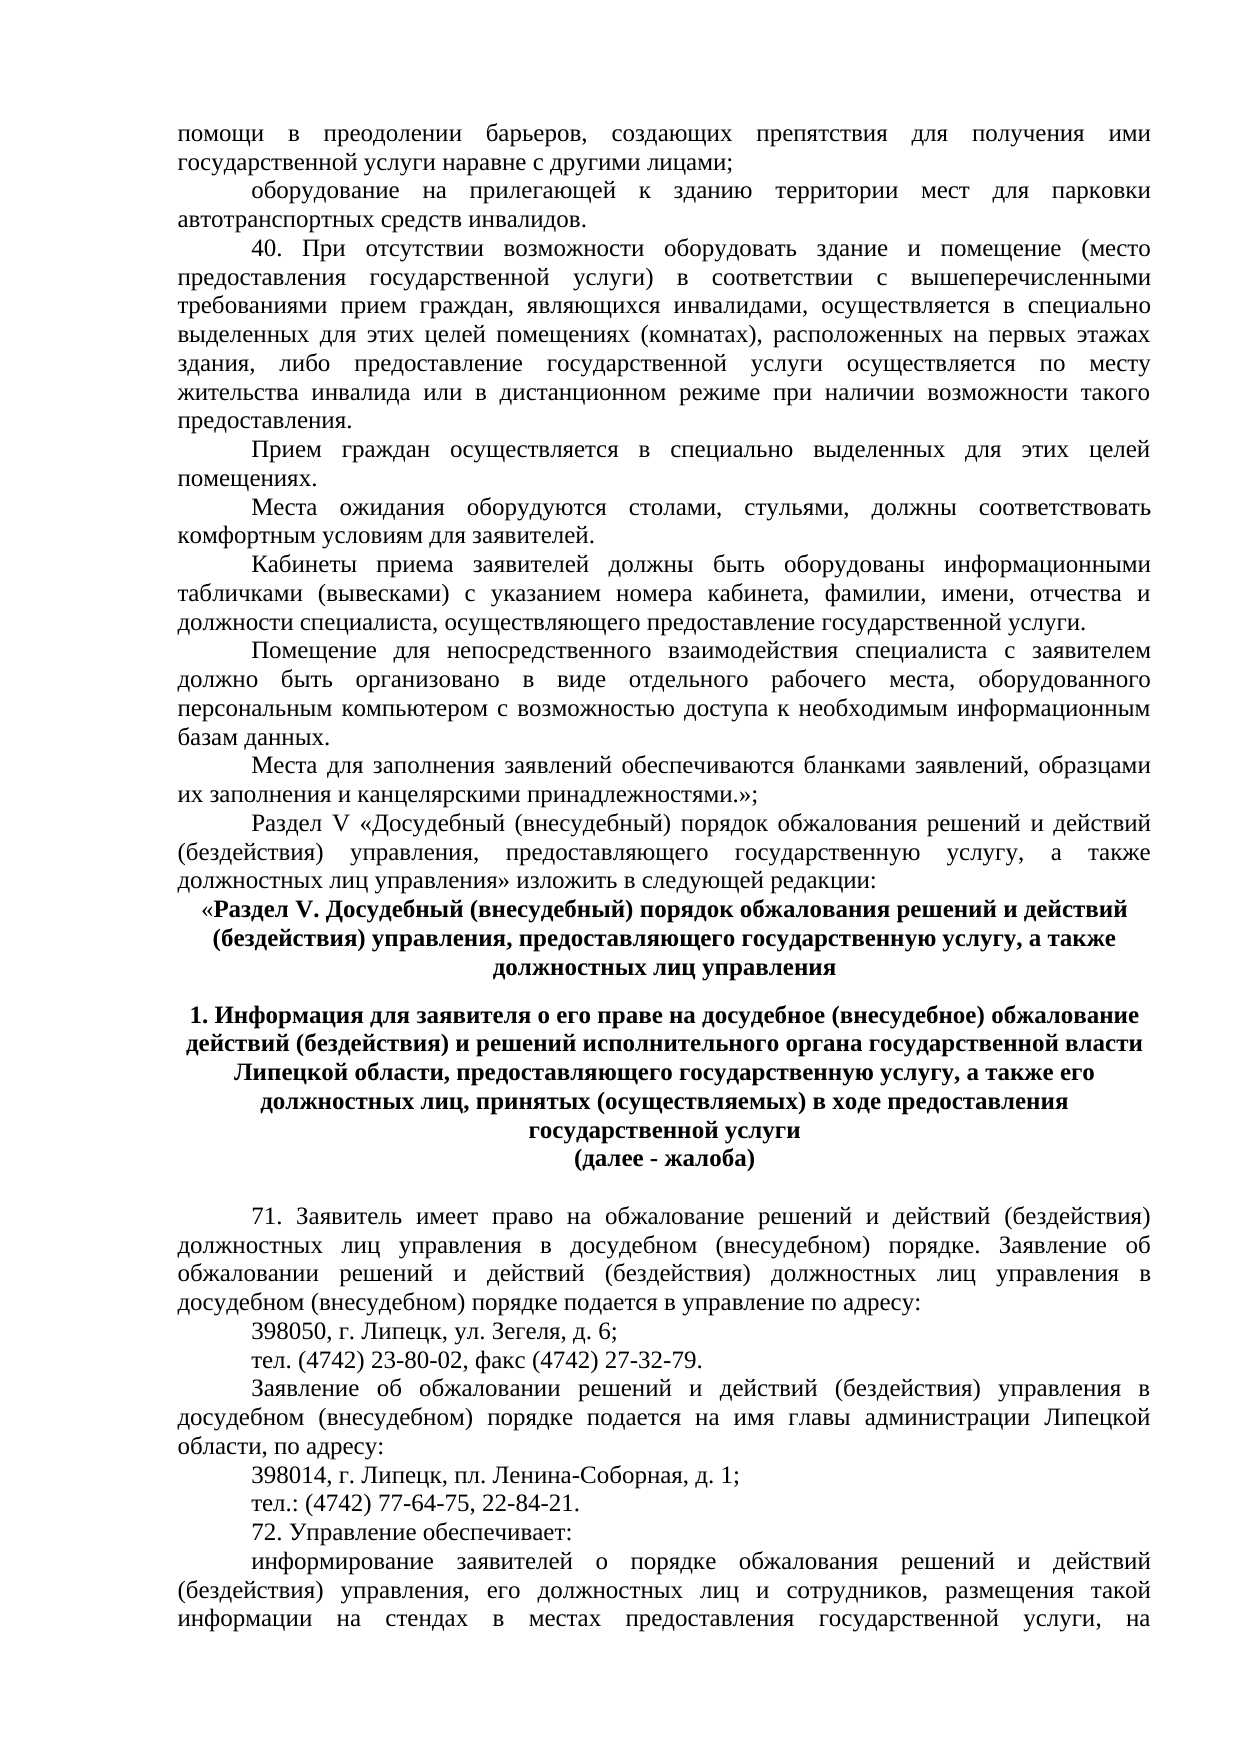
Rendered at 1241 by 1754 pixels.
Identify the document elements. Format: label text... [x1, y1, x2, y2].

text Места ожидания оборудуются столами, стульями, должны соответствовать комфортным условиям для заявителей. [177, 492, 1152, 549]
text «Раздел V. Досудебный (внесудебный) порядок обжалования решений и действий (бездействия) управления, предоставляющего государственную услугу, а также должностных лиц управления [177, 894, 1152, 981]
text 398014, г. Липецк, пл. Ленина-Соборная, д. 1; [177, 1460, 1152, 1488]
text Кабинеты приема заявителей должны быть оборудованы информационными табличками (вывесками) с указанием номера кабинета, фамилии, имени, отчества и должности специалиста, осуществляющего предоставление государственной услуги. [177, 549, 1152, 636]
text Раздел V «Досудебный (внесудебный) порядок обжалования решений и действий (бездействия) управления, предоставляющего государственную услугу, а также должностных лиц управления» изложить в следующей редакции: [177, 808, 1152, 894]
text 72. Управление обеспечивает: [177, 1517, 1152, 1546]
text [177, 118, 1152, 176]
text Прием граждан осуществляется в специально выделенных для этих целей помещениях. [177, 434, 1152, 492]
text Помещение для непосредственного взаимодействия специалиста с заявителем должно быть организовано в виде отдельного рабочего места, оборудованного персональным компьютером с возможностью доступа к необходимым информационным базам данных. [177, 636, 1152, 751]
text 71. Заявитель имеет право на обжалование решений и действий (бездействия) должностных лиц управления в досудебном (внесудебном) порядке. Заявление об обжаловании решений и действий (бездействия) должностных лиц управления в досудебном (внесудебном) порядке подается в управление по адресу: [177, 1201, 1152, 1316]
text Заявление об обжаловании решений и действий (бездействия) управления в досудебном (внесудебном) порядке подается на имя главы администрации Липецкой области, по адресу: [177, 1373, 1152, 1460]
text тел. (4742) 23-80-02, факс (4742) 27-32-79. [177, 1345, 1152, 1373]
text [177, 1546, 1152, 1632]
text тел.: (4742) 77-64-75, 22-84-21. [177, 1488, 1152, 1517]
text оборудование на прилегающей к зданию территории мест для парковки автотранспортных средств инвалидов. [177, 176, 1152, 233]
text Места для заполнения заявлений обеспечиваются бланками заявлений, образцами их заполнения и канцелярскими принадлежностями.»; [177, 751, 1152, 808]
text 40. При отсутствии возможности оборудовать здание и помещение (место предоставления государственной услуги) в соответствии с вышеперечисленными требованиями прием граждан, являющихся инвалидами, осуществляется в специально выделенных для этих целей помещениях (комнатах), расположенных на первых этажах здания, либо предоставление государственной услуги осуществляется по месту жительства инвалида или в дистанционном режиме при наличии возможности такого предоставления. [177, 233, 1152, 434]
text 398050, г. Липецк, ул. Зегеля, д. 6; [177, 1316, 1152, 1345]
text 1. Информация для заявителя о его праве на досудебное (внесудебное) обжалование действий (бездействия) и решений исполнительного органа государственной власти Липецкой области, предоставляющего государственную услугу, а также его должностных лиц, принятых (осуществляемых) в ходе предоставления государственной услуги [177, 1000, 1152, 1143]
text (далее - жалоба) [177, 1143, 1152, 1172]
